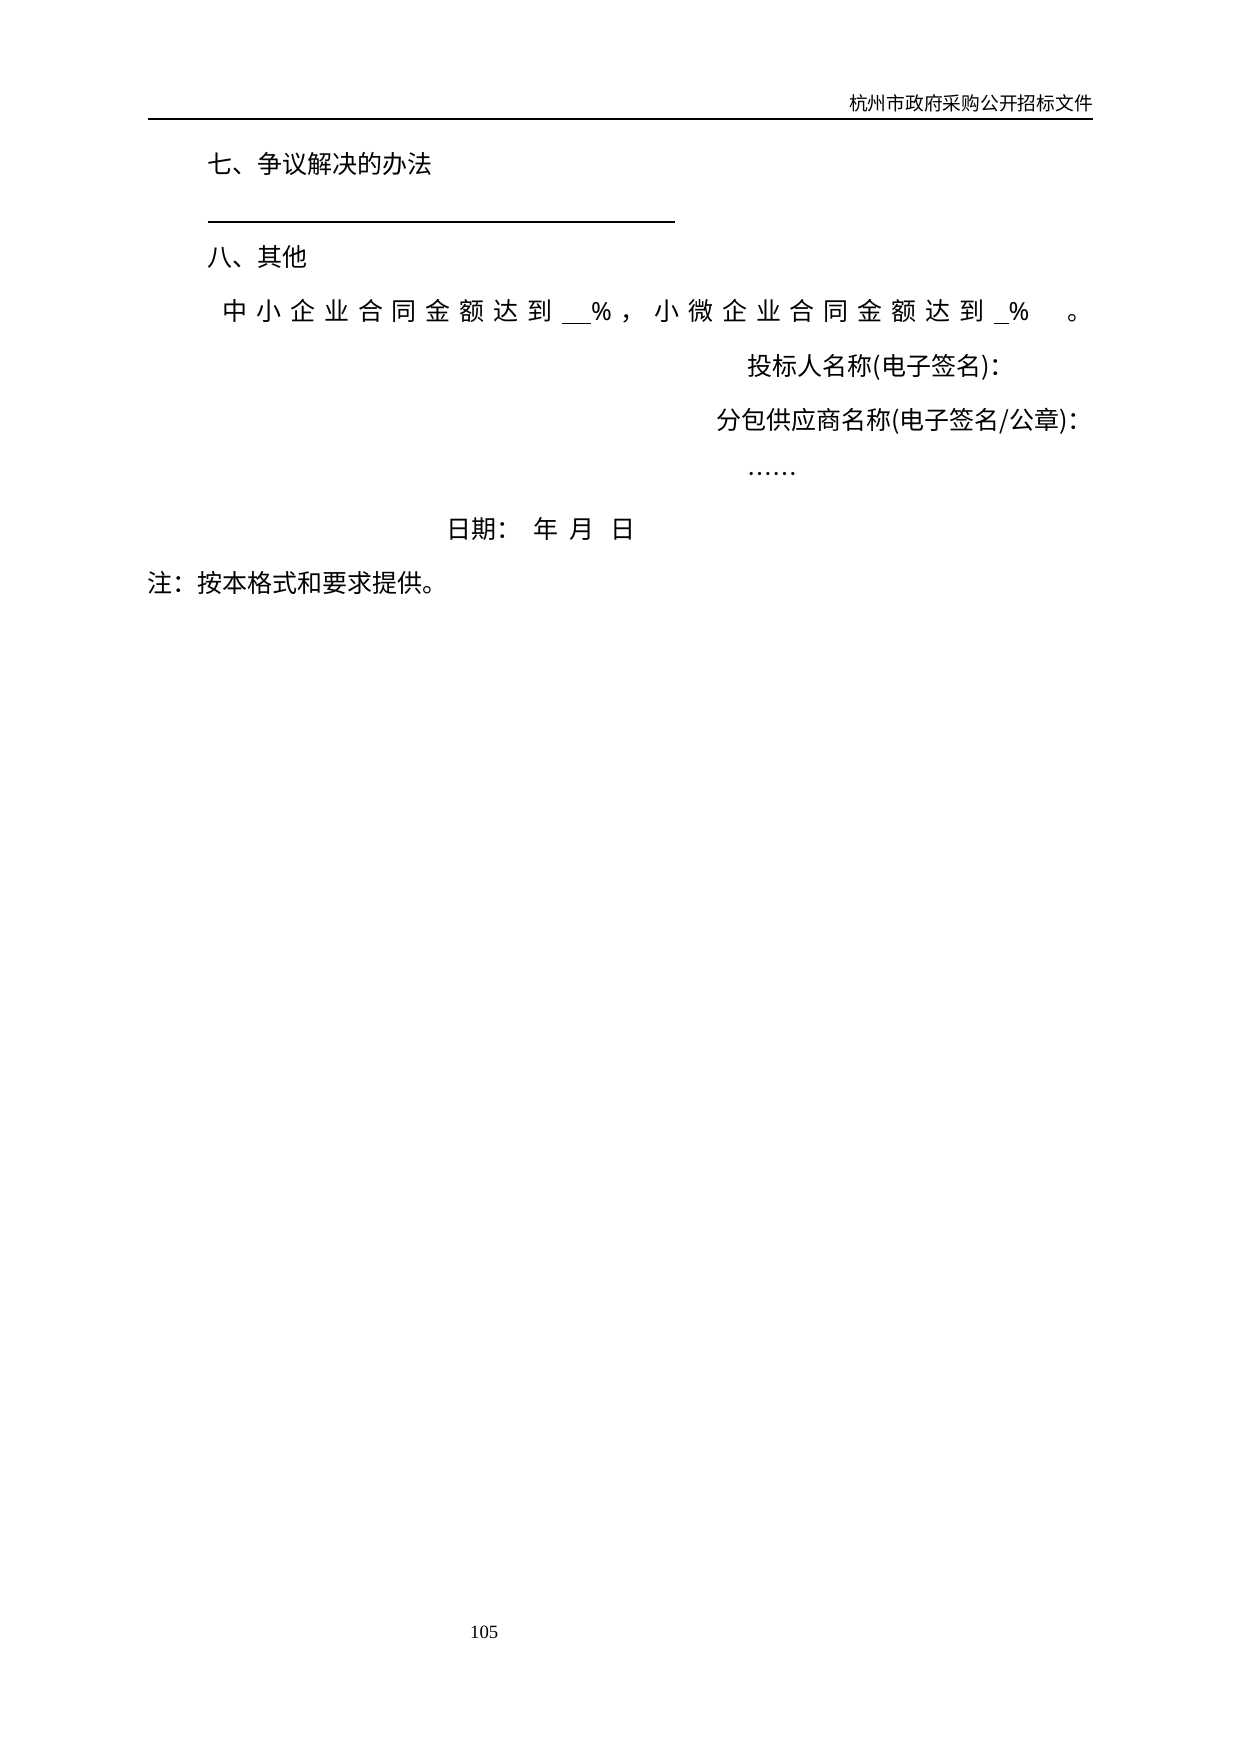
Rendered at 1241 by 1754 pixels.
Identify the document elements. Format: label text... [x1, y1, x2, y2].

text 七、争议解决的办法 [148, 145, 1093, 181]
text 日期： 年 月 日 [222, 509, 1093, 545]
text 注：按本格式和要求提供。 [148, 563, 1049, 600]
text 分包供应商名称(电子签名/公章)： [148, 400, 1093, 437]
text 八、其他 [148, 237, 1093, 273]
text …… [148, 455, 1093, 491]
text 中小企业合同金额达到 %，小微企业合同金额达到 % 。 投标人名称(电子签名)： [222, 292, 1093, 382]
